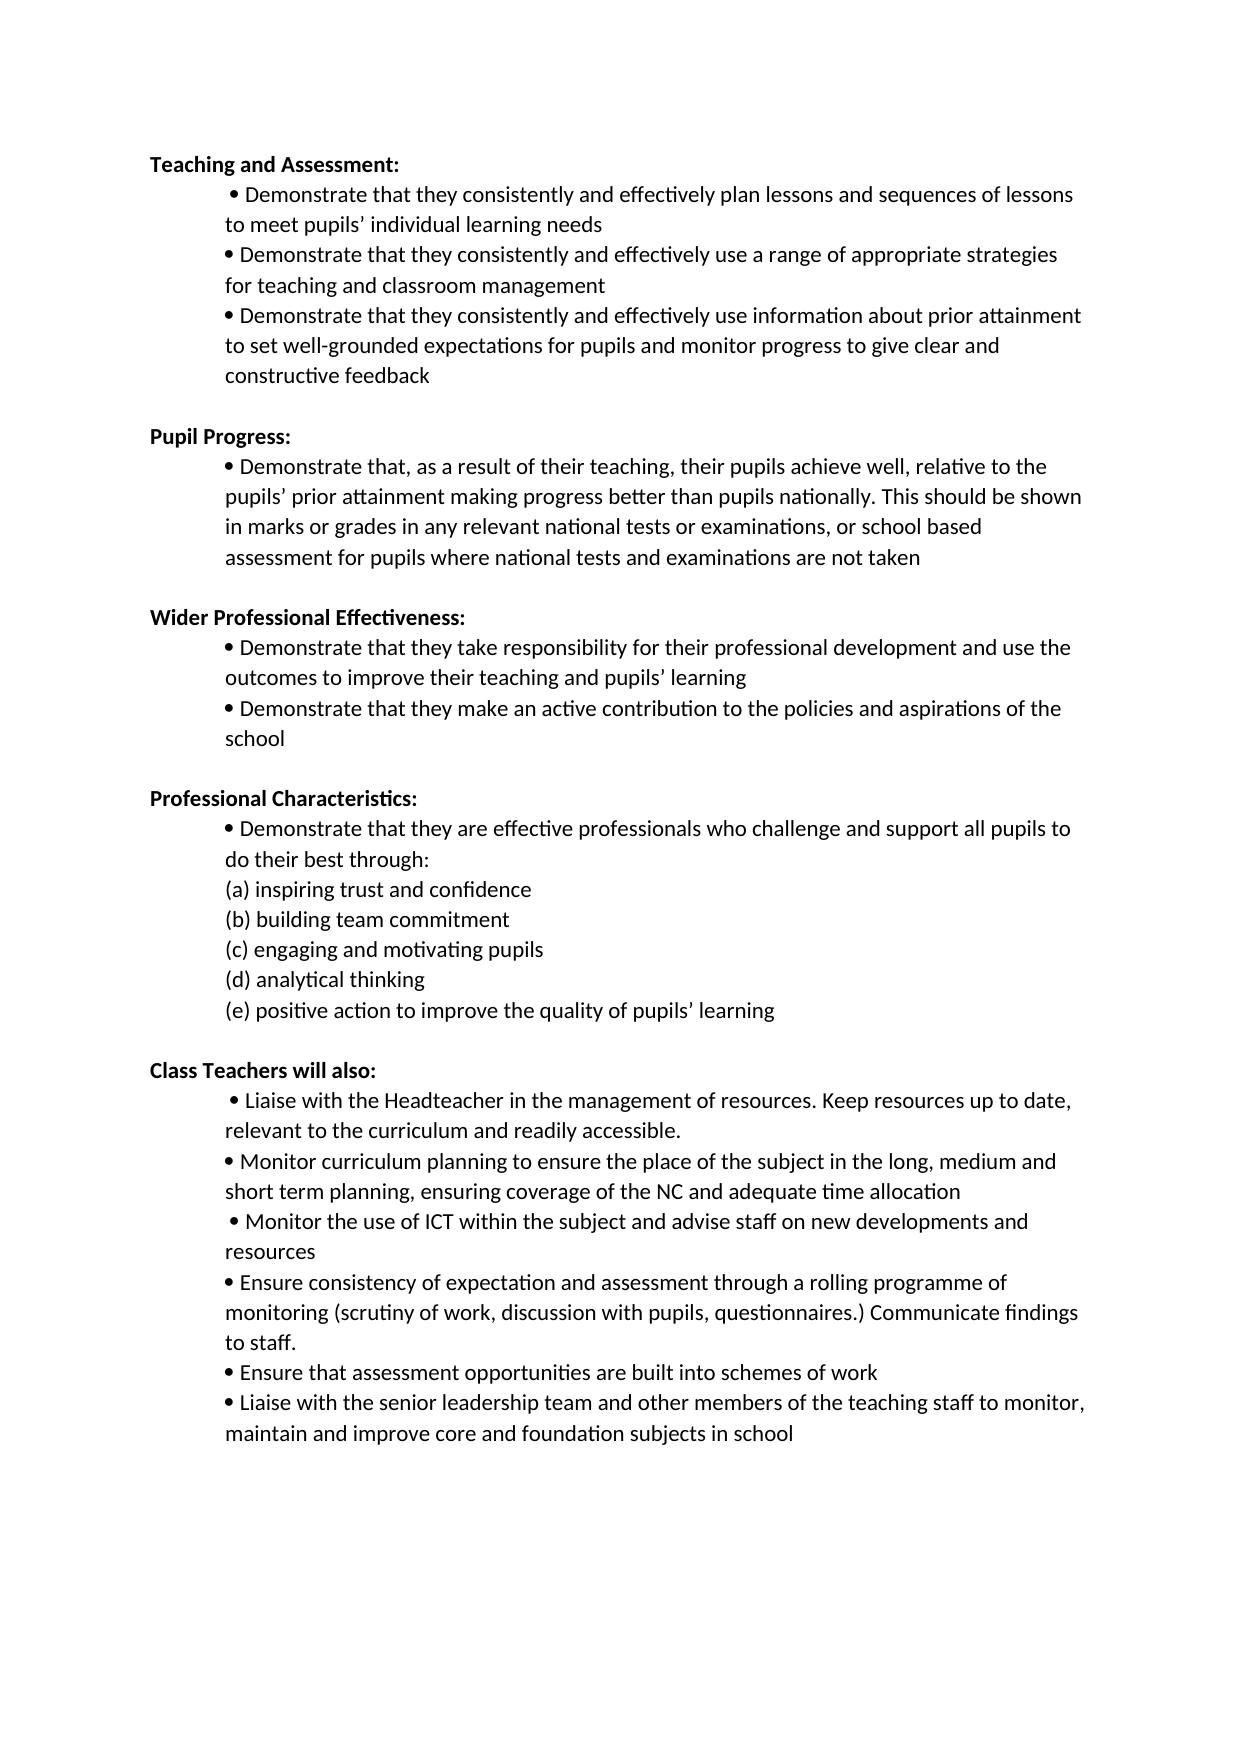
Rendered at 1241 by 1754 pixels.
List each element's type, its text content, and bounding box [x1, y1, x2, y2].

text Liaise with the Headteacher in the management of resources. Keep resources up to date, relevant to the curriculum and readily accessible. [225, 1086, 1090, 1145]
text (b) building team commitment [225, 905, 1090, 933]
text Demonstrate that they take responsibility for their professional development and use the outcomes to improve their teaching and pupils’ learning [225, 633, 1090, 692]
text Demonstrate that they consistently and effectively use a range of appropriate strategies for teaching and classroom management [225, 241, 1090, 299]
text Monitor curriculum planning to ensure the place of the subject in the long, medium and short term planning, ensuring coverage of the NC and adequate time allocation [225, 1147, 1090, 1205]
text Demonstrate that they consistently and effectively use information about prior attainment to set well-grounded expectations for pupils and monitor progress to give clear and constructive feedback [225, 301, 1090, 389]
text Demonstrate that they are effective professionals who challenge and support all pupils to do their best through: [225, 814, 1090, 873]
text (a) inspiring trust and confidence [225, 875, 1090, 903]
text Demonstrate that they consistently and effectively plan lessons and sequences of lessons to meet pupils’ individual learning needs [225, 180, 1090, 238]
text Ensure consistency of expectation and assessment through a rolling programme of monitoring (scrutiny of work, discussion with pupils, questionnaires.) Communicate findings to staff. [225, 1268, 1090, 1356]
text Liaise with the senior leadership team and other members of the teaching staff to monitor, maintain and improve core and foundation subjects in school [225, 1388, 1090, 1447]
text Wider Professional Effectiveness: [150, 603, 1090, 631]
text (d) analytical thinking [225, 966, 1090, 994]
text Pupil Progress: [150, 422, 1090, 450]
text Monitor the use of ICT within the subject and advise staff on new developments and resources [225, 1207, 1090, 1266]
text (c) engaging and motivating pupils [225, 935, 1090, 963]
text Ensure that assessment opportunities are built into schemes of work [225, 1358, 1090, 1386]
text Class Teachers will also: [150, 1056, 1090, 1084]
text (e) positive action to improve the quality of pupils’ learning [225, 996, 1090, 1024]
text Demonstrate that, as a result of their teaching, their pupils achieve well, relative to the pupils’ prior attainment making progress better than pupils nationally. This should be shown in marks or grades in any relevant national tests or examinations, or school based assessment for pupils where national tests and examinations are not taken [225, 452, 1090, 571]
text Demonstrate that they make an active contribution to the policies and aspirations of the school [225, 694, 1090, 752]
text Professional Characteristics: [150, 784, 1090, 812]
text Teaching and Assessment: [150, 150, 1090, 178]
